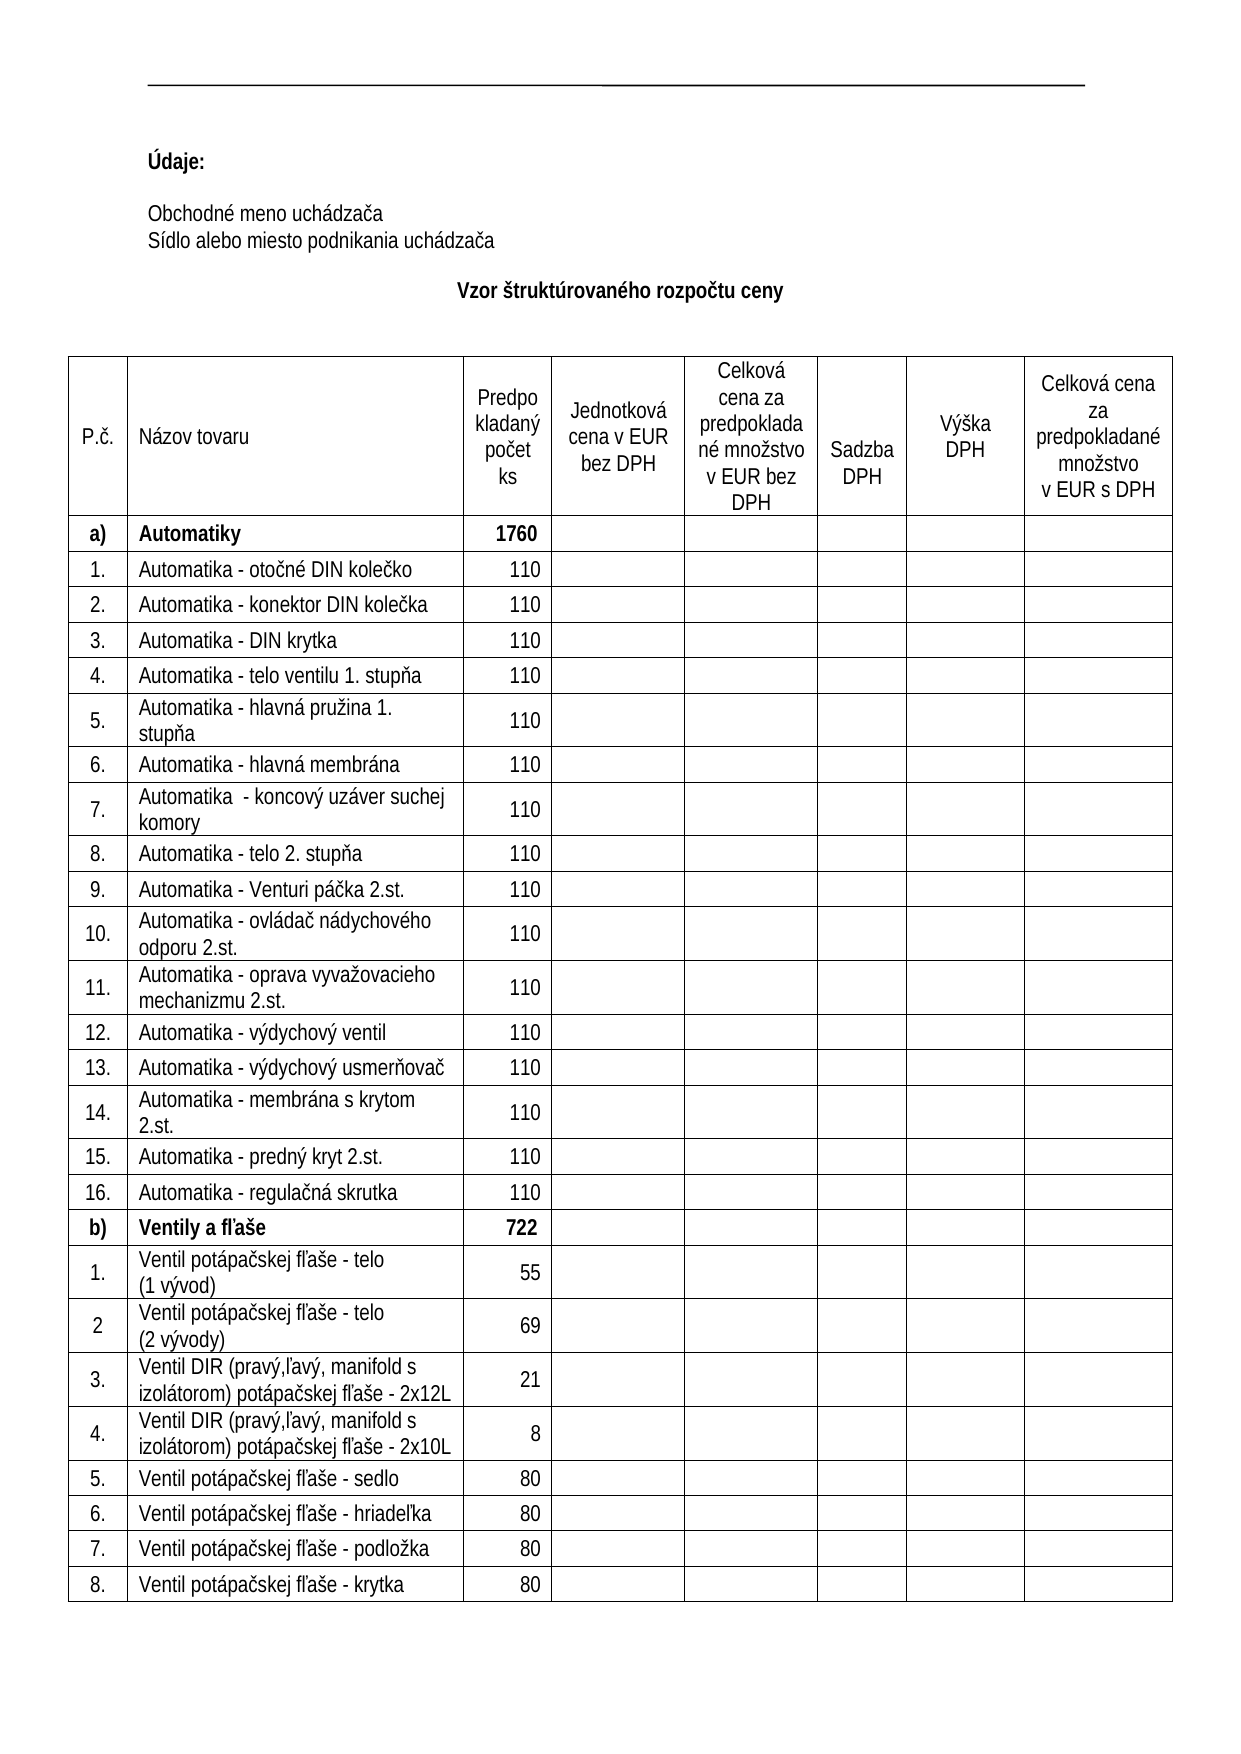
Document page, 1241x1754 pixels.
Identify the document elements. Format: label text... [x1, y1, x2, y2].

table_cell Ventily a fľaše [128, 1210, 463, 1244]
table_cell Ventil potápačskej fľaše - telo (2 vývody) [128, 1299, 463, 1352]
table_cell Automatiky [128, 516, 463, 551]
table_cell [818, 1407, 906, 1459]
table_cell [552, 1246, 684, 1298]
table_cell [1025, 872, 1172, 906]
table_cell [685, 1461, 817, 1495]
table_cell 2. [69, 587, 127, 622]
table_cell [907, 1210, 1024, 1244]
table_cell [818, 783, 906, 835]
table_cell [1025, 836, 1172, 871]
table_cell Automatika - predný kryt 2.st. [128, 1139, 463, 1174]
table_cell [552, 1353, 684, 1406]
table_cell [685, 1210, 817, 1244]
table_cell [552, 1496, 684, 1530]
table_cell [907, 623, 1024, 657]
table_cell Ventil potápačskej fľaše - podložka [128, 1531, 463, 1566]
table_cell 110 [464, 961, 551, 1014]
table_cell [907, 747, 1024, 782]
table_cell [1025, 1015, 1172, 1049]
table_cell 80 [464, 1461, 551, 1495]
table_header Názov tovaru [128, 357, 463, 515]
table_cell 110 [464, 872, 551, 906]
table_cell 1760 [464, 516, 551, 551]
table_header Celková cena za predpokladané množstvo v EUR s DPH [1025, 357, 1172, 515]
table_cell 110 [464, 783, 551, 835]
table_cell [1025, 907, 1172, 960]
table_cell 10. [69, 907, 127, 960]
table_cell [552, 623, 684, 657]
table_cell [685, 658, 817, 692]
table_cell 13. [69, 1050, 127, 1084]
table_cell [1025, 1299, 1172, 1352]
table_cell [552, 552, 684, 586]
table_cell 6. [69, 747, 127, 782]
table_cell [818, 1015, 906, 1049]
table_cell 110 [464, 836, 551, 871]
table_cell 80 [464, 1531, 551, 1566]
table_cell [818, 1567, 906, 1601]
table_cell [818, 1299, 906, 1352]
table_cell Ventil potápačskej fľaše - krytka [128, 1567, 463, 1601]
table_cell 110 [464, 1050, 551, 1084]
table_cell [818, 694, 906, 746]
table_cell 1. [69, 552, 127, 586]
table_cell 2 [69, 1299, 127, 1352]
table_cell [685, 1353, 817, 1406]
table_header Výška DPH [907, 357, 1024, 515]
table_cell 16. [69, 1175, 127, 1209]
text Vzor štruktúrovaného rozpočtu ceny [148, 277, 1092, 303]
table_cell [907, 872, 1024, 906]
table_cell [907, 1531, 1024, 1566]
table_cell Ventil potápačskej fľaše - hriadeľka [128, 1496, 463, 1530]
table_cell [685, 1175, 817, 1209]
table_cell [818, 961, 906, 1014]
table_cell [818, 1175, 906, 1209]
table_cell [907, 516, 1024, 551]
table_cell [685, 783, 817, 835]
table_cell [1025, 658, 1172, 692]
table_cell 3. [69, 623, 127, 657]
table_cell 4. [69, 658, 127, 692]
table_cell [907, 1139, 1024, 1174]
table_cell [685, 907, 817, 960]
table_cell [1025, 587, 1172, 622]
table_cell [552, 1461, 684, 1495]
table_cell [818, 587, 906, 622]
table_cell [1025, 516, 1172, 551]
table_cell Automatika - telo 2. stupňa [128, 836, 463, 871]
table_cell [685, 961, 817, 1014]
table_cell Ventil DIR (pravý,ľavý, manifold s izolátorom) potápačskej fľaše - 2x12L [128, 1353, 463, 1406]
table_header Celková cena za predpokladané množstvo v EUR bez DPH [685, 357, 817, 515]
table_cell [685, 1567, 817, 1601]
table_cell [685, 1139, 817, 1174]
table_cell Ventil potápačskej fľaše - telo (1 vývod) [128, 1246, 463, 1298]
table_cell [818, 1139, 906, 1174]
table_cell 722 [464, 1210, 551, 1244]
table_cell [907, 961, 1024, 1014]
table_cell Automatika - telo ventilu 1. stupňa [128, 658, 463, 692]
table_cell [552, 961, 684, 1014]
table_cell 7. [69, 1531, 127, 1566]
table_cell [818, 836, 906, 871]
table_cell [685, 552, 817, 586]
table_cell 110 [464, 658, 551, 692]
table_cell [1025, 1461, 1172, 1495]
table_cell [818, 907, 906, 960]
table_cell [685, 1496, 817, 1530]
table_cell 110 [464, 694, 551, 746]
text Obchodné meno uchádzača [148, 200, 1092, 227]
table_cell [685, 623, 817, 657]
table_cell Ventil potápačskej fľaše - sedlo [128, 1461, 463, 1495]
table_header P.č. [69, 357, 127, 515]
table_cell [552, 1050, 684, 1084]
table_cell [1025, 1407, 1172, 1459]
table_cell 8. [69, 1567, 127, 1601]
table_header Sadzba DPH [818, 357, 906, 515]
table_cell [907, 587, 1024, 622]
table_cell 5. [69, 694, 127, 746]
table_cell Automatika - oprava vyvažovacieho mechanizmu 2.st. [128, 961, 463, 1014]
table_cell [552, 1567, 684, 1601]
table_cell [1025, 694, 1172, 746]
table_cell Automatika - hlavná membrána [128, 747, 463, 782]
table_cell Automatika - konektor DIN kolečka [128, 587, 463, 622]
table_cell [685, 1407, 817, 1459]
table_cell [685, 694, 817, 746]
table_cell [552, 1139, 684, 1174]
table_cell 110 [464, 1086, 551, 1138]
table_cell [907, 1175, 1024, 1209]
table_header Jednotková cena v EUR bez DPH [552, 357, 684, 515]
table_cell 110 [464, 747, 551, 782]
table_cell [552, 836, 684, 871]
text Sídlo alebo miesto podnikania uchádzača [148, 227, 1092, 253]
table_cell 7. [69, 783, 127, 835]
table_cell [685, 1015, 817, 1049]
table_cell [685, 1246, 817, 1298]
table_cell b) [69, 1210, 127, 1244]
table_cell [907, 552, 1024, 586]
table_cell [1025, 1496, 1172, 1530]
table_cell [818, 1210, 906, 1244]
table_cell [552, 1086, 684, 1138]
table_cell [1025, 1050, 1172, 1084]
table_cell 4. [69, 1407, 127, 1459]
table_cell [552, 1210, 684, 1244]
table_cell [552, 516, 684, 551]
table_cell a) [69, 516, 127, 551]
table_cell [907, 907, 1024, 960]
table_cell Automatika - regulačná skrutka [128, 1175, 463, 1209]
table_cell [685, 587, 817, 622]
table_cell 14. [69, 1086, 127, 1138]
table_cell [552, 747, 684, 782]
table_cell [685, 747, 817, 782]
table_cell 110 [464, 552, 551, 586]
table_cell 8. [69, 836, 127, 871]
table_cell [818, 1531, 906, 1566]
table_cell 69 [464, 1299, 551, 1352]
table_cell 110 [464, 1015, 551, 1049]
table_cell 110 [464, 1139, 551, 1174]
table_cell 80 [464, 1496, 551, 1530]
table_cell [1025, 1139, 1172, 1174]
table_cell [552, 1531, 684, 1566]
table_cell [907, 1086, 1024, 1138]
table_cell [818, 1496, 906, 1530]
table_cell [907, 658, 1024, 692]
table_cell [907, 1461, 1024, 1495]
table_cell [552, 1015, 684, 1049]
table_cell 3. [69, 1353, 127, 1406]
table_cell Automatika - ovládač nádychového odporu 2.st. [128, 907, 463, 960]
table_cell 9. [69, 872, 127, 906]
table_cell [818, 516, 906, 551]
table_cell [552, 1175, 684, 1209]
table_cell [1025, 1531, 1172, 1566]
table_cell [907, 836, 1024, 871]
table_cell [1025, 1567, 1172, 1601]
table_cell 110 [464, 623, 551, 657]
table_cell 6. [69, 1496, 127, 1530]
table_cell [818, 1461, 906, 1495]
table_cell 21 [464, 1353, 551, 1406]
table_cell [907, 1050, 1024, 1084]
table_cell Ventil DIR (pravý,ľavý, manifold s izolátorom) potápačskej fľaše - 2x10L [128, 1407, 463, 1459]
table_cell [552, 872, 684, 906]
table_cell [907, 1567, 1024, 1601]
table_header Predpokladaný počet ks [464, 357, 551, 515]
table_cell [685, 1050, 817, 1084]
table_cell [818, 1353, 906, 1406]
table_cell [552, 694, 684, 746]
table_cell [907, 1407, 1024, 1459]
table_cell [907, 783, 1024, 835]
table_cell [818, 1050, 906, 1084]
table_cell [818, 747, 906, 782]
table_cell [685, 1086, 817, 1138]
table_cell [818, 552, 906, 586]
table_cell Automatika - výdychový usmerňovač [128, 1050, 463, 1084]
table_cell [1025, 783, 1172, 835]
table_cell [685, 836, 817, 871]
table_cell [552, 587, 684, 622]
table_cell [818, 1086, 906, 1138]
table_cell 55 [464, 1246, 551, 1298]
table_cell Automatika - DIN krytka [128, 623, 463, 657]
table_cell [907, 1015, 1024, 1049]
table_cell 110 [464, 1175, 551, 1209]
table_cell Automatika - Venturi páčka 2.st. [128, 872, 463, 906]
table_cell Automatika - membrána s krytom 2.st. [128, 1086, 463, 1138]
table_cell [907, 1496, 1024, 1530]
table_cell [907, 1353, 1024, 1406]
table_cell [818, 623, 906, 657]
table_cell Automatika - hlavná pružina 1. stupňa [128, 694, 463, 746]
table_cell [685, 872, 817, 906]
table_cell Automatika - otočné DIN kolečko [128, 552, 463, 586]
table_cell [685, 1299, 817, 1352]
table_cell [1025, 552, 1172, 586]
table_cell [552, 907, 684, 960]
table_cell [1025, 1175, 1172, 1209]
table_cell [818, 658, 906, 692]
table_cell [552, 1299, 684, 1352]
table_cell 5. [69, 1461, 127, 1495]
table_cell [552, 1407, 684, 1459]
table_cell [1025, 747, 1172, 782]
table_cell 15. [69, 1139, 127, 1174]
table_cell [1025, 623, 1172, 657]
table_cell [1025, 1246, 1172, 1298]
table_cell [552, 658, 684, 692]
table_cell [1025, 1086, 1172, 1138]
table_cell [685, 1531, 817, 1566]
table_cell 12. [69, 1015, 127, 1049]
table_cell [552, 783, 684, 835]
table_cell 110 [464, 587, 551, 622]
table_cell [907, 694, 1024, 746]
table_cell [1025, 1353, 1172, 1406]
table_cell 11. [69, 961, 127, 1014]
table_cell [818, 872, 906, 906]
table_cell Automatika - koncový uzáver suchej komory [128, 783, 463, 835]
table_cell 8 [464, 1407, 551, 1459]
table_cell [1025, 1210, 1172, 1244]
table_cell 110 [464, 907, 551, 960]
table_cell [907, 1246, 1024, 1298]
table_cell 1. [69, 1246, 127, 1298]
table_cell [907, 1299, 1024, 1352]
table_cell Automatika - výdychový ventil [128, 1015, 463, 1049]
table_cell [685, 516, 817, 551]
table_cell [818, 1246, 906, 1298]
table_cell 80 [464, 1567, 551, 1601]
text Údaje: [148, 148, 1092, 174]
table_cell [1025, 961, 1172, 1014]
